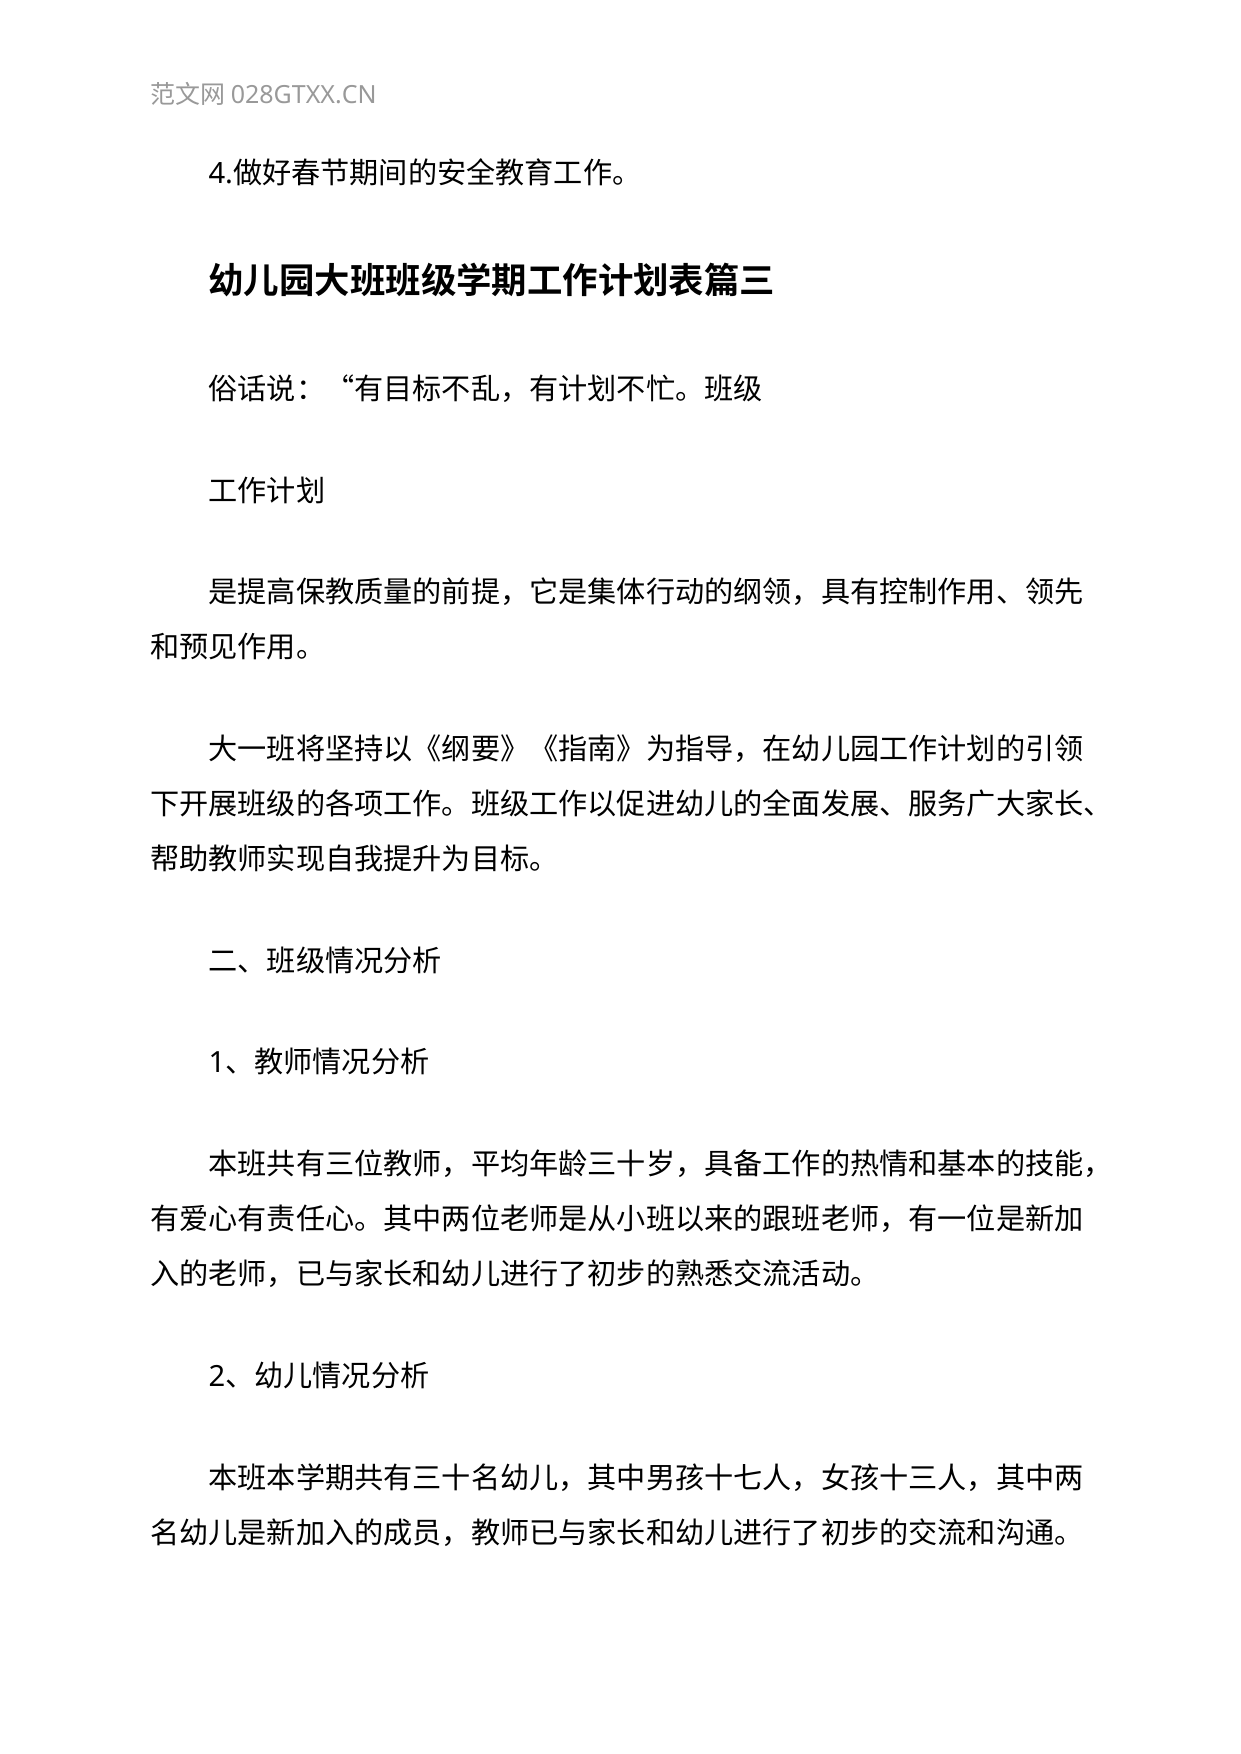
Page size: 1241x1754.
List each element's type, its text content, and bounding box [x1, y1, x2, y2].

text 二、班级情况分析 [150, 937, 1090, 979]
text 工作计划 [150, 467, 1090, 509]
text 幼儿园大班班级学期工作计划表篇三 [150, 252, 1090, 303]
text 本班本学期共有三十名幼儿，其中男孩十七人，女孩十三人，其中两名幼儿是新加入的成员，教师已与家长和幼儿进行了初步的交流和沟通。 [150, 1454, 1090, 1552]
text 是提高保教质量的前提，它是集体行动的纲领，具有控制作用、领先和预见作用。 [150, 569, 1090, 666]
text 2、幼儿情况分析 [150, 1352, 1090, 1395]
text 本班共有三位教师，平均年龄三十岁，具备工作的热情和基本的技能，有爱心有责任心。其中两位老师是从小班以来的跟班老师，有一位是新加入的老师，已与家长和幼儿进行了初步的熟悉交流活动。 [150, 1141, 1090, 1293]
text 4.做好春节期间的安全教育工作。 [150, 150, 1090, 192]
text 俗话说：“有目标不乱，有计划不忙。班级 [150, 365, 1090, 408]
text 1、教师情况分析 [150, 1039, 1090, 1081]
text 大一班将坚持以《纲要》《指南》为指导，在幼儿园工作计划的引领下开展班级的各项工作。班级工作以促进幼儿的全面发展、服务广大家长、帮助教师实现自我提升为目标。 [150, 726, 1090, 878]
